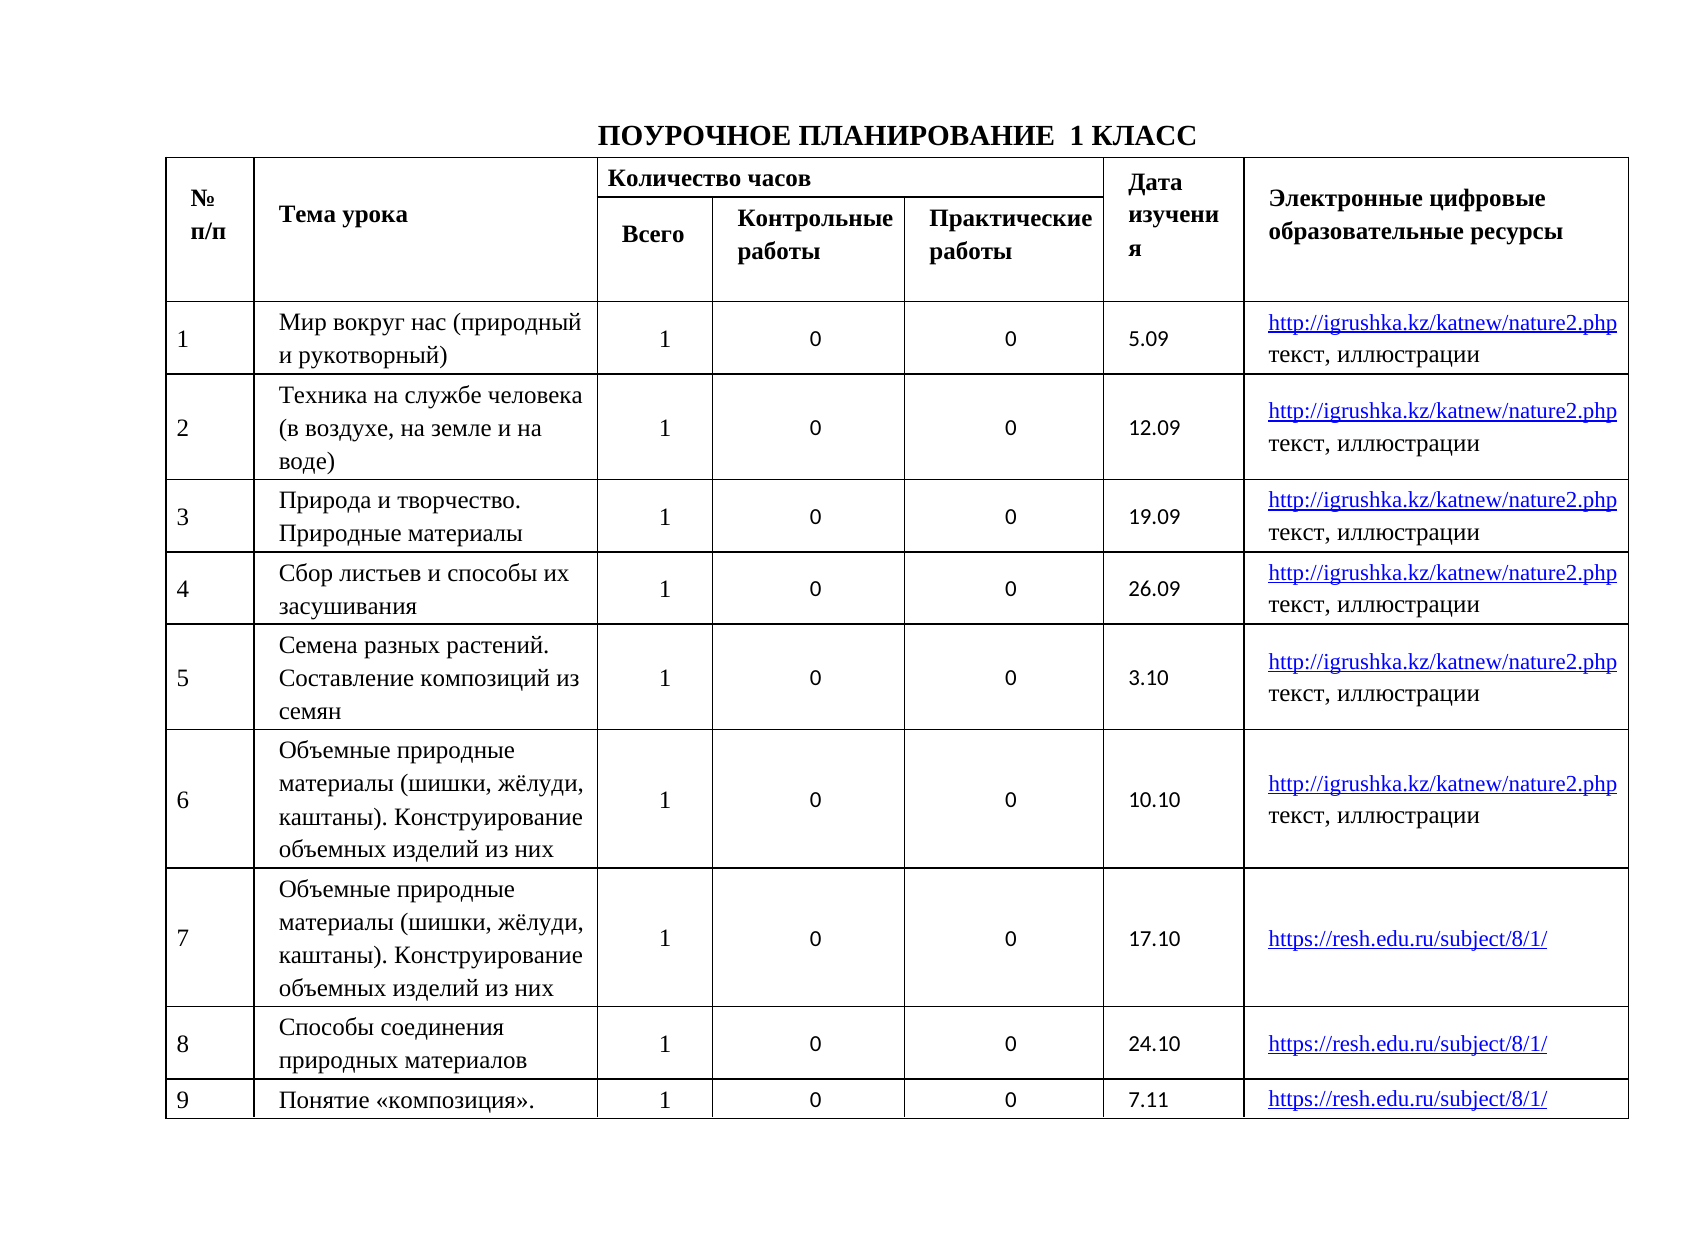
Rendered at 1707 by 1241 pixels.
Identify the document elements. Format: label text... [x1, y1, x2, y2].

table_cell http://igrushka.kz/katnew/nature2.php текст, иллюстрации [1245, 553, 1628, 623]
table_header № п/п [167, 158, 253, 301]
table_cell 1 [598, 730, 712, 867]
table_cell 0 [905, 480, 1103, 551]
table_cell 0 [905, 375, 1103, 478]
table_cell 0 [713, 1007, 904, 1078]
table_cell 0 [905, 869, 1103, 1006]
table_cell 2 [167, 375, 253, 478]
table_cell Объемные природные материалы (шишки, жёлуди, каштаны). Конструирование объемных изделий из них [255, 730, 597, 867]
table_cell 1 [598, 1080, 712, 1117]
text ПОУРОЧНОЕ ПЛАНИРОВАНИЕ 1 КЛАСС [177, 118, 1618, 152]
table_cell 0 [905, 730, 1103, 867]
table_cell 0 [713, 375, 904, 478]
table_cell http://igrushka.kz/katnew/nature2.php текст, иллюстрации [1245, 730, 1628, 867]
table_cell 0 [713, 730, 904, 867]
table_cell http://igrushka.kz/katnew/nature2.php текст, иллюстрации [1245, 480, 1628, 551]
table_cell 12.09 [1104, 375, 1243, 478]
table_cell 0 [905, 302, 1103, 373]
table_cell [1245, 1080, 1628, 1117]
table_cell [255, 1080, 597, 1117]
table_cell 0 [713, 869, 904, 1006]
table_cell Природа и творчество. Природные материалы [255, 480, 597, 551]
table_cell 1 [598, 302, 712, 373]
table_cell 0 [713, 1080, 904, 1117]
table_cell 0 [713, 553, 904, 623]
table_cell 7.11 [1104, 1080, 1243, 1117]
table_cell 24.10 [1104, 1007, 1243, 1078]
table_cell 1 [598, 553, 712, 623]
table_cell 3 [167, 480, 253, 551]
table_cell 19.09 [1104, 480, 1243, 551]
table_cell 9 [167, 1080, 253, 1117]
table_header Электронные цифровые образовательные ресурсы [1245, 158, 1628, 301]
table_cell 26.09 [1104, 553, 1243, 623]
table_cell 8 [167, 1007, 253, 1078]
table_cell 4 [167, 553, 253, 623]
table_cell 1 [167, 302, 253, 373]
table_cell 0 [713, 625, 904, 729]
table_cell Сбор листьев и способы их засушивания [255, 553, 597, 623]
table_cell 0 [905, 553, 1103, 623]
table_cell http://igrushka.kz/katnew/nature2.php текст, иллюстрации [1245, 302, 1628, 373]
table_cell 5.09 [1104, 302, 1243, 373]
table_cell 0 [905, 1007, 1103, 1078]
table_cell 1 [598, 1007, 712, 1078]
table_cell 7 [167, 869, 253, 1006]
table_cell Семена разных растений. Составление композиций из семян [255, 625, 597, 729]
table_cell 0 [713, 302, 904, 373]
table_header Тема урока [255, 158, 597, 301]
table_cell Практические работы [905, 198, 1103, 301]
table_cell 1 [598, 869, 712, 1006]
table_cell http://igrushka.kz/katnew/nature2.php текст, иллюстрации [1245, 625, 1628, 729]
table_cell 5 [167, 625, 253, 729]
table_cell https://resh.edu.ru/subject/8/1/ [1245, 869, 1628, 1006]
table_cell 0 [905, 1080, 1103, 1117]
table_cell 1 [598, 625, 712, 729]
table_cell 17.10 [1104, 869, 1243, 1006]
table_cell Техника на службе человека (в воздухе, на земле и на воде) [255, 375, 597, 478]
table_cell 1 [598, 480, 712, 551]
table_cell Объемные природные материалы (шишки, жёлуди, каштаны). Конструирование объемных изделий из них [255, 869, 597, 1006]
table_cell 10.10 [1104, 730, 1243, 867]
table_header Количество часов [598, 158, 1103, 196]
table_cell 0 [713, 480, 904, 551]
table_cell Контрольные работы [713, 198, 904, 301]
table_cell http://igrushka.kz/katnew/nature2.php текст, иллюстрации [1245, 375, 1628, 478]
table_cell 1 [598, 375, 712, 478]
table_cell 3.10 [1104, 625, 1243, 729]
table_cell Способы соединения природных материалов [255, 1007, 597, 1078]
table_cell Всего [598, 198, 712, 301]
table_cell https://resh.edu.ru/subject/8/1/ [1245, 1007, 1628, 1078]
table_cell Мир вокруг нас (природный и рукотворный) [255, 302, 597, 373]
table_header Дата изучения [1104, 158, 1243, 301]
table_cell 6 [167, 730, 253, 867]
table_cell 0 [905, 625, 1103, 729]
